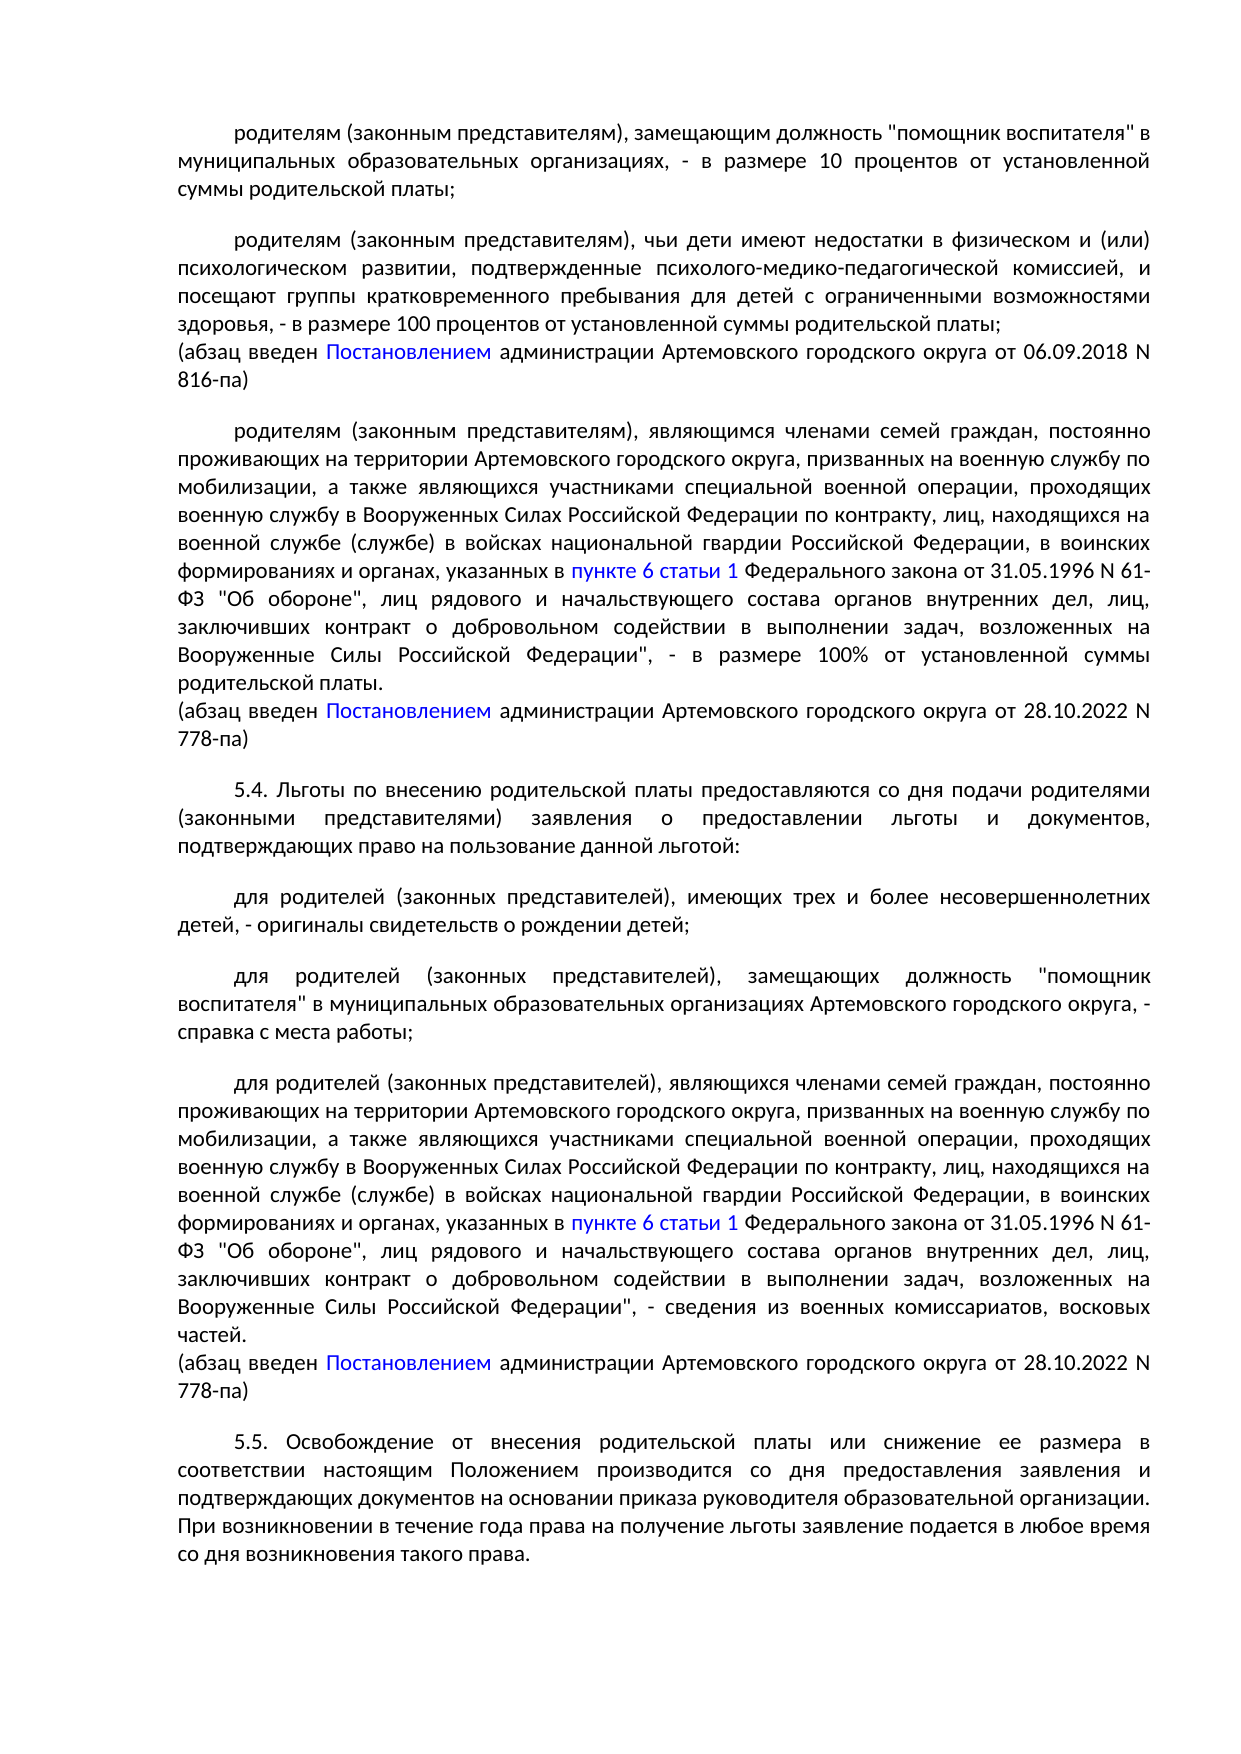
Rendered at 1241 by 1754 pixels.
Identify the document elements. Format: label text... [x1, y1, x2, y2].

text родителям (законным представителям), являющимся членами семей граждан, постоянно проживающих на территории Артемовского городского округа, призванных на военную службу по мобилизации, а также являющихся участниками специальной военной операции, проходящих военную службу в Вооруженных Силах Российской Федерации по контракту, лиц, находящихся на военной службе (службе) в войсках национальной гвардии Российской Федерации, в воинских формированиях и органах, указанных в пункте 6 статьи 1 Федерального закона от 31.05.1996 N 61-ФЗ "Об обороне", лиц рядового и начальствующего состава органов внутренних дел, лиц, заключивших контракт о добровольном содействии в выполнении задач, возложенных на Вооруженные Силы Российской Федерации", - в размере 100% от установленной суммы родительской платы. [177, 416, 1152, 696]
text для родителей (законных представителей), имеющих трех и более несовершеннолетних детей, - оригиналы свидетельств о рождении детей; [177, 882, 1152, 938]
text для родителей (законных представителей), являющихся членами семей граждан, постоянно проживающих на территории Артемовского городского округа, призванных на военную службу по мобилизации, а также являющихся участниками специальной военной операции, проходящих военную службу в Вооруженных Силах Российской Федерации по контракту, лиц, находящихся на военной службе (службе) в войсках национальной гвардии Российской Федерации, в воинских формированиях и органах, указанных в пункте 6 статьи 1 Федерального закона от 31.05.1996 N 61-ФЗ "Об обороне", лиц рядового и начальствующего состава органов внутренних дел, лиц, заключивших контракт о добровольном содействии в выполнении задач, возложенных на Вооруженные Силы Российской Федерации", - сведения из военных комиссариатов, восковых частей. [177, 1068, 1152, 1348]
text (абзац введен Постановлением администрации Артемовского городского округа от 28.10.2022 N 778-па) [177, 696, 1152, 752]
text (абзац введен Постановлением администрации Артемовского городского округа от 28.10.2022 N 778-па) [177, 1348, 1152, 1404]
text 5.5. Освобождение от внесения родительской платы или снижение ее размера в соответствии настоящим Положением производится со дня предоставления заявления и подтверждающих документов на основании приказа руководителя образовательной организации. При возникновении в течение года права на получение льготы заявление подается в любое время со дня возникновения такого права. [177, 1427, 1152, 1567]
text для родителей (законных представителей), замещающих должность "помощник воспитателя" в муниципальных образовательных организациях Артемовского городского округа, - справка с места работы; [177, 961, 1152, 1045]
text 5.4. Льготы по внесению родительской платы предоставляются со дня подачи родителями (законными представителями) заявления о предоставлении льготы и документов, подтверждающих право на пользование данной льготой: [177, 775, 1152, 859]
text родителям (законным представителям), чьи дети имеют недостатки в физическом и (или) психологическом развитии, подтвержденные психолого-медико-педагогической комиссией, и посещают группы кратковременного пребывания для детей с ограниченными возможностями здоровья, - в размере 100 процентов от установленной суммы родительской платы; [177, 225, 1152, 337]
text родителям (законным представителям), замещающим должность "помощник воспитателя" в муниципальных образовательных организациях, - в размере 10 процентов от установленной суммы родительской платы; [177, 118, 1152, 202]
text (абзац введен Постановлением администрации Артемовского городского округа от 06.09.2018 N 816-па) [177, 337, 1152, 393]
